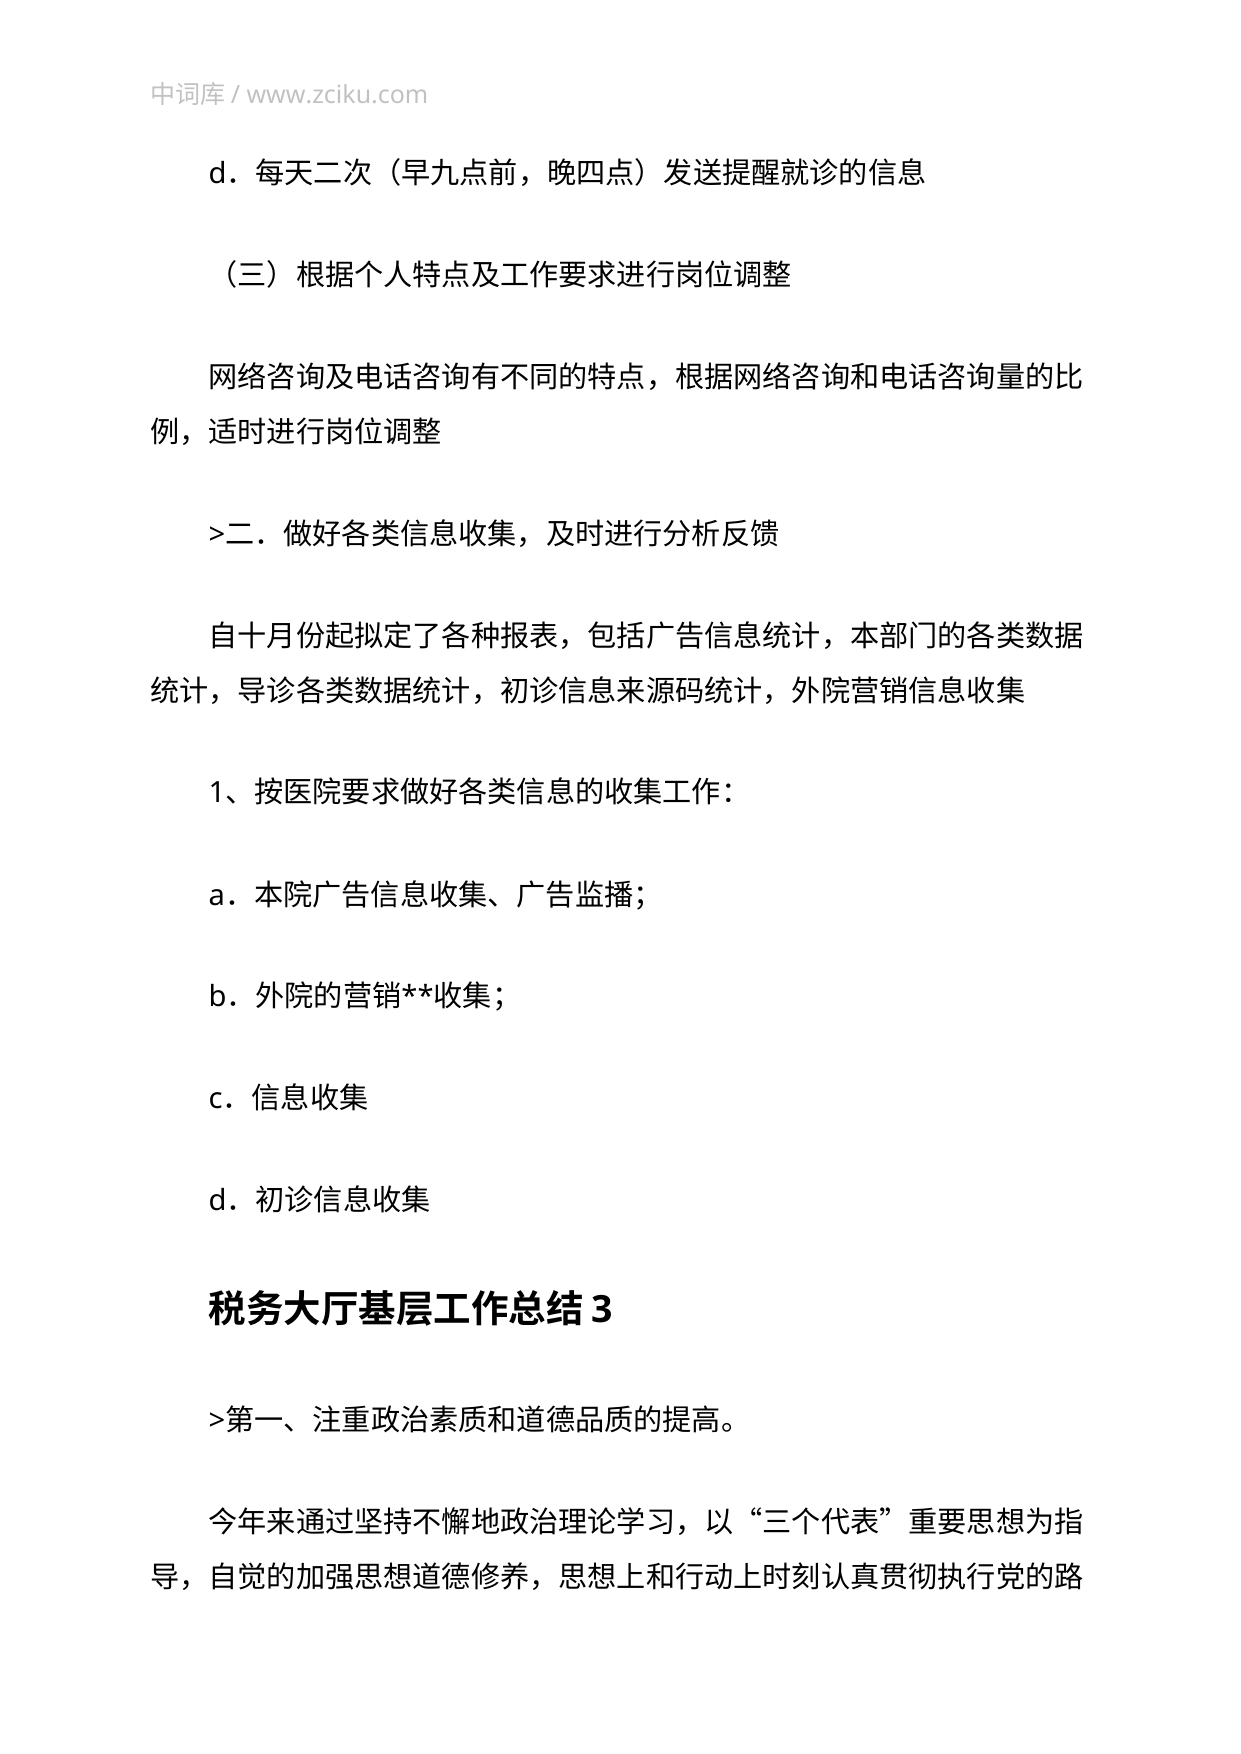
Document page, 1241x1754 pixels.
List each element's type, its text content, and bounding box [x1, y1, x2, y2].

text 网络咨询及电话咨询有不同的特点，根据网络咨询和电话咨询量的比例，适时进行岗位调整 [150, 354, 1090, 451]
text 税务大厅基层工作总结3 [150, 1279, 1090, 1333]
text c．信息收集 [150, 1075, 1090, 1117]
text （三）根据个人特点及工作要求进行岗位调整 [150, 252, 1090, 294]
text d．初诊信息收集 [150, 1177, 1090, 1219]
text >二．做好各类信息收集，及时进行分析反馈 [150, 510, 1090, 553]
text 1、按医院要求做好各类信息的收集工作： [150, 769, 1090, 811]
text b．外院的营销**收集； [150, 973, 1090, 1015]
text d．每天二次（早九点前，晚四点）发送提醒就诊的信息 [150, 150, 1090, 192]
text 自十月份起拟定了各种报表，包括广告信息统计，本部门的各类数据统计，导诊各类数据统计，初诊信息来源码统计，外院营销信息收集 [150, 612, 1090, 709]
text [150, 1498, 1090, 1596]
text a．本院广告信息收集、广告监播； [150, 871, 1090, 913]
text >第一、注重政治素质和道德品质的提高。 [150, 1397, 1090, 1439]
